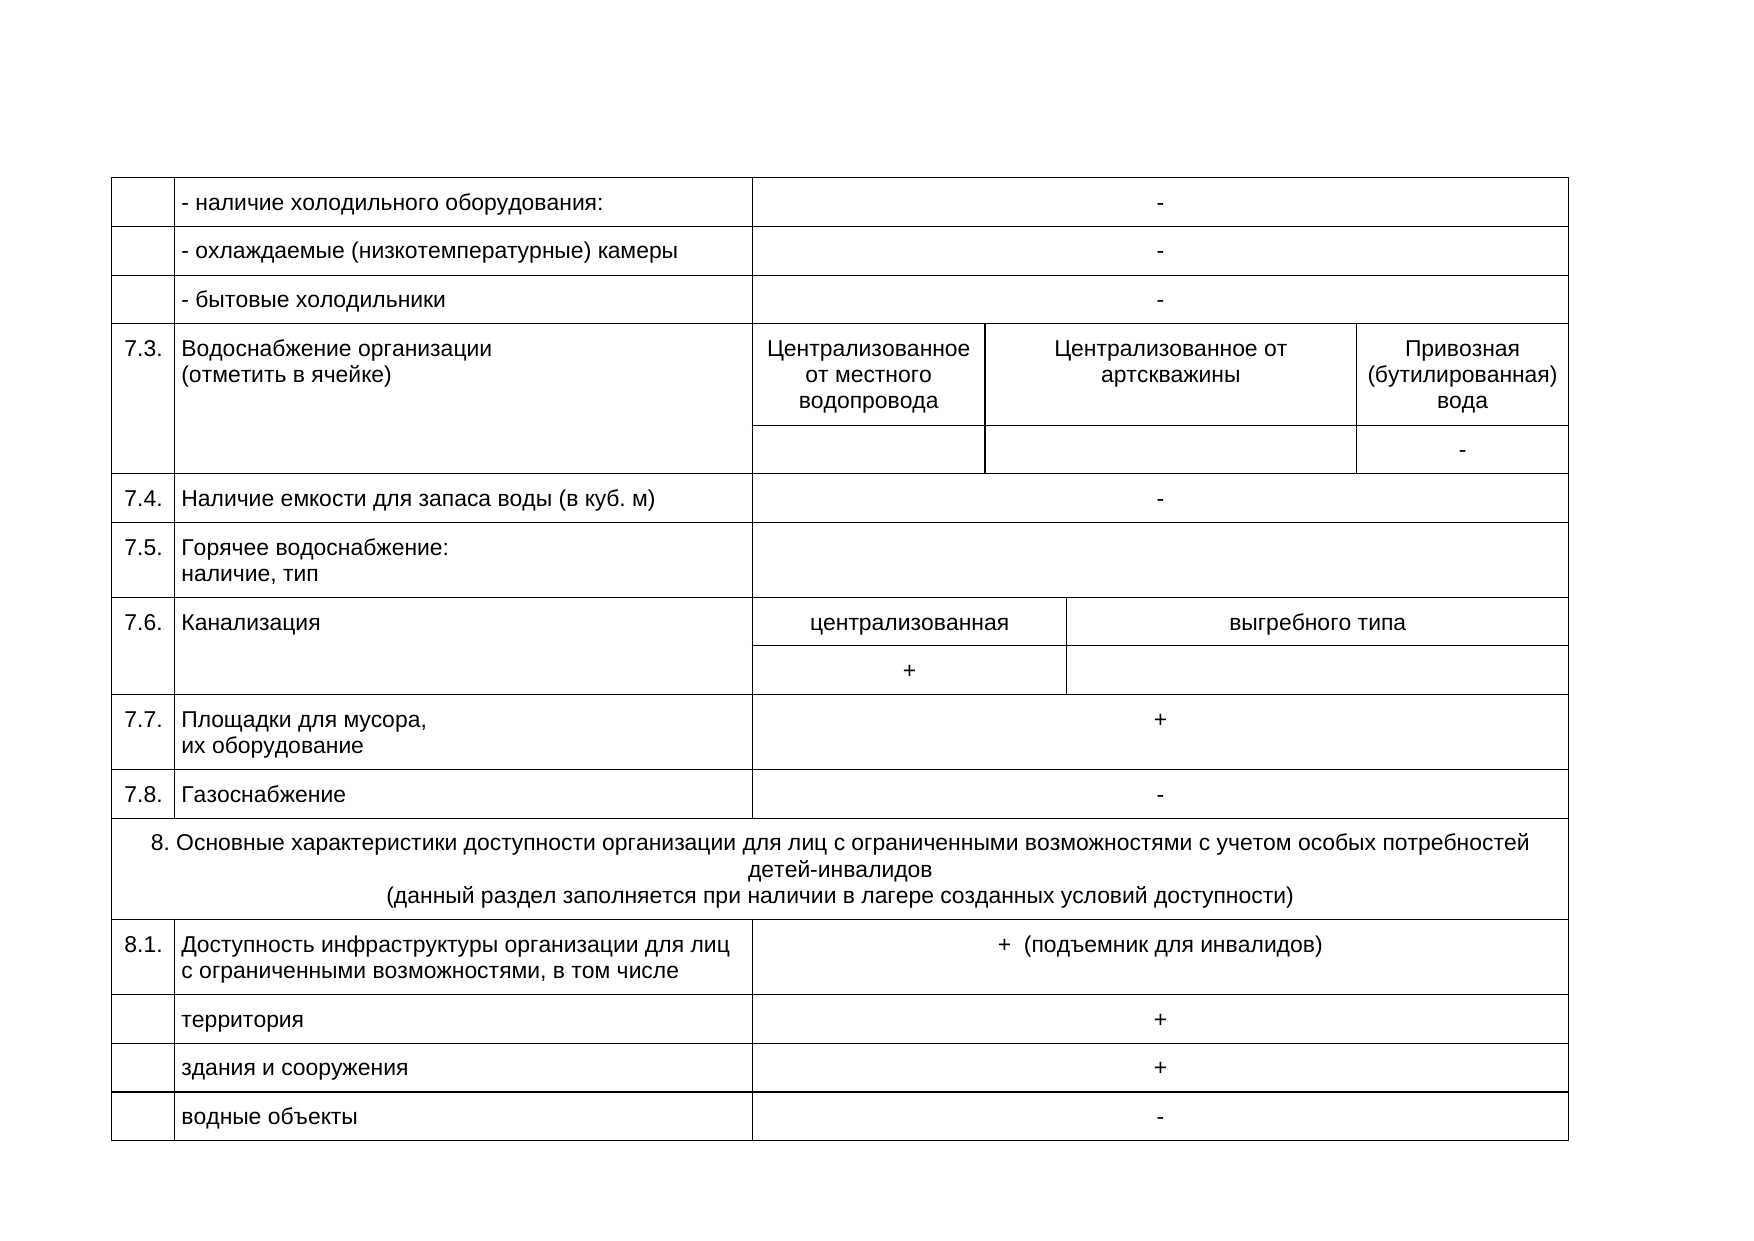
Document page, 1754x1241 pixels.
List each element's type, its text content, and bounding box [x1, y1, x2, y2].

table_cell - охлаждаемые (низкотемпературные) камеры [175, 227, 752, 274]
table_cell Водоснабжение организации (отметить в ячейке) [175, 324, 752, 473]
table_cell здания и сооружения [175, 1044, 752, 1091]
table_cell [112, 1044, 174, 1091]
table_cell Централизованное от местного водопровода [753, 324, 984, 424]
table_cell [112, 276, 174, 323]
table_cell - бытовые холодильники [175, 276, 752, 323]
table_cell Газоснабжение [175, 770, 752, 818]
table_cell + (подъемник для инвалидов) [753, 920, 1568, 994]
table_cell + [753, 1044, 1568, 1091]
table_cell [112, 227, 174, 274]
table_cell 7.6. [112, 598, 174, 694]
table_cell Наличие емкости для запаса воды (в куб. м) [175, 474, 752, 522]
table_cell централизованная [753, 598, 1066, 645]
table_cell выгребного типа [1067, 598, 1568, 645]
table_cell водные объекты [175, 1093, 752, 1140]
table_cell + [753, 695, 1568, 769]
table_cell [986, 426, 1356, 473]
table_cell Доступность инфраструктуры организации для лиц с ограниченными возможностями, в том числе [175, 920, 752, 994]
table_cell [753, 523, 1568, 597]
table_cell Площадки для мусора, их оборудование [175, 695, 752, 769]
table_cell - [753, 276, 1568, 323]
table_cell территория [175, 995, 752, 1043]
table_cell 8. Основные характеристики доступности организации для лиц с ограниченными возможностями с учетом особых потребностей детей-инвалидов (данный раздел заполняется при наличии в лагере созданных условий доступности) [112, 819, 1568, 919]
table_cell Централизованное от артскважины [986, 324, 1356, 424]
table_cell - наличие холодильного оборудования: [175, 178, 752, 226]
table_cell - [753, 227, 1568, 274]
table_cell [112, 1093, 174, 1140]
table_cell 7.8. [112, 770, 174, 818]
table_cell Привозная (бутилированная) вода [1357, 324, 1568, 424]
table_cell - [753, 178, 1568, 226]
table_cell [1067, 646, 1568, 694]
table_cell 7.7. [112, 695, 174, 769]
table_cell - [753, 770, 1568, 818]
table_cell + [753, 646, 1066, 694]
table_cell [753, 426, 984, 473]
table_cell Канализация [175, 598, 752, 694]
table_cell [112, 178, 174, 226]
table_cell 7.3. [112, 324, 174, 473]
table_cell + [753, 995, 1568, 1043]
table_cell 7.4. [112, 474, 174, 522]
table_cell - [753, 1093, 1568, 1140]
table_cell [112, 995, 174, 1043]
table_cell 8.1. [112, 920, 174, 994]
table_cell 7.5. [112, 523, 174, 597]
table_cell - [1357, 426, 1568, 473]
table_cell - [753, 474, 1568, 522]
table_cell Горячее водоснабжение: наличие, тип [175, 523, 752, 597]
